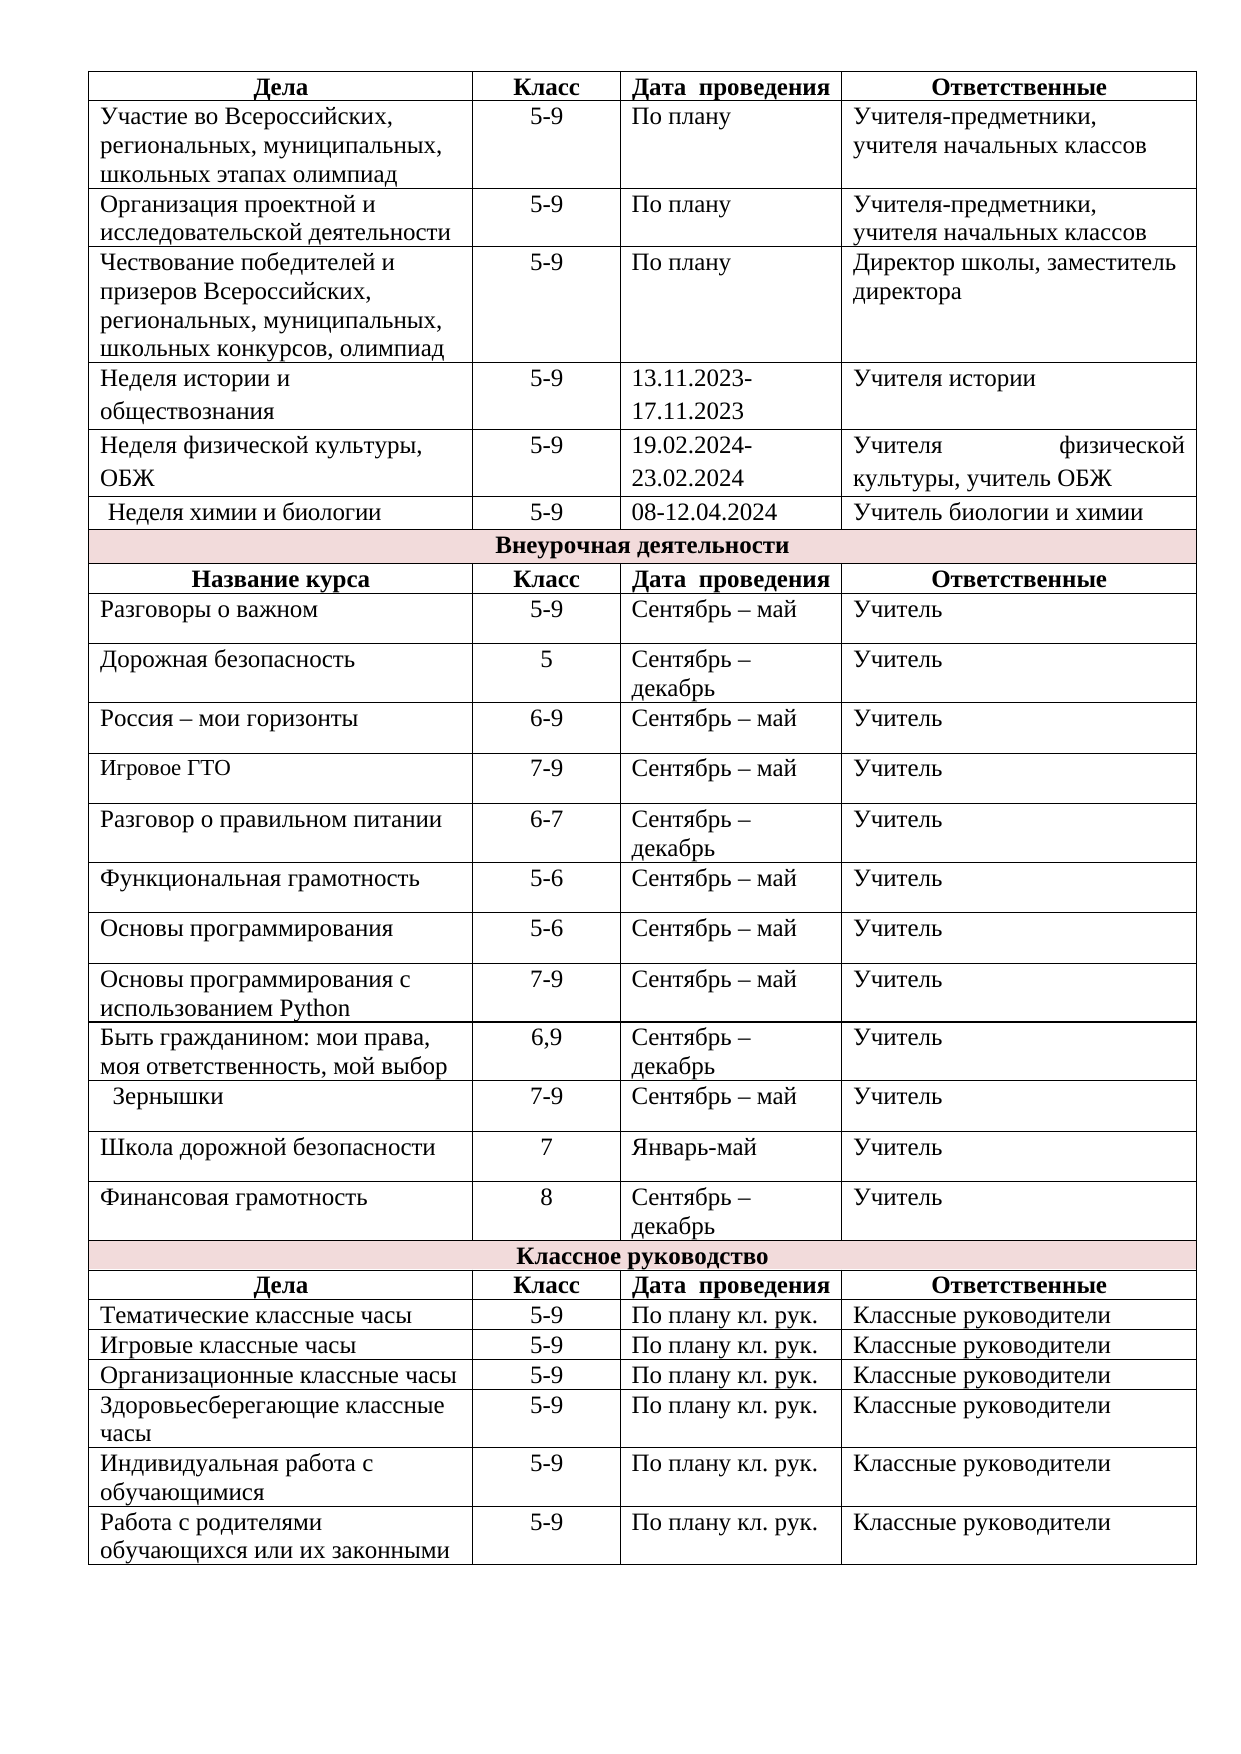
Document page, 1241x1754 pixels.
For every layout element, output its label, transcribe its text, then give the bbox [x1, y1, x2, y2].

table_cell Ответственные [842, 72, 1196, 100]
table_cell Учитель [842, 1182, 1196, 1240]
table_cell Учитель [842, 1023, 1196, 1080]
table_cell 6-9 [473, 703, 620, 752]
table_cell 5-9 [473, 1390, 620, 1447]
table_cell Дата проведения [621, 1271, 841, 1299]
table_cell По плану [621, 101, 841, 188]
table_cell Класс [473, 564, 620, 593]
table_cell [89, 1507, 472, 1564]
table_cell По плану кл. рук. [621, 1330, 841, 1359]
table_cell Сентябрь – май [621, 913, 841, 963]
table_cell 5-9 [473, 1448, 620, 1506]
table_cell Организация проектной и исследовательской деятельности [89, 189, 472, 246]
table_cell По плану кл. рук. [621, 1507, 841, 1564]
table_cell 5-9 [473, 497, 620, 529]
table_cell Сентябрь – декабрь [621, 1182, 841, 1240]
table_cell Учитель [842, 594, 1196, 643]
table_cell Внеурочная деятельности [89, 530, 1196, 563]
table_cell Разговоры о важном [89, 594, 472, 643]
table_cell Неделя истории и обществознания [89, 363, 472, 429]
table_cell Сентябрь – май [621, 1081, 841, 1131]
table_cell Игровые классные часы [89, 1330, 472, 1359]
table_cell 5-9 [473, 189, 620, 246]
table_cell По плану кл. рук. [621, 1448, 841, 1506]
table_cell Учитель биологии и химии [842, 497, 1196, 529]
table_cell Сентябрь – май [621, 964, 841, 1021]
table_cell Учителя физической культуры, учитель ОБЖ [842, 430, 1196, 496]
table_cell 5-9 [473, 1360, 620, 1389]
table_cell Финансовая грамотность [89, 1182, 472, 1240]
table_cell Здоровьесберегающие классные часы [89, 1390, 472, 1447]
table_cell 5-9 [473, 247, 620, 362]
table_cell 7-9 [473, 964, 620, 1021]
table_cell Ответственные [842, 564, 1196, 593]
table_cell Чествование победителей и призеров Всероссийских, региональных, муниципальных, школьных конкурсов, олимпиад [89, 247, 472, 362]
table_cell Учителя-предметники, учителя начальных классов [842, 189, 1196, 246]
table_cell Название курса [89, 564, 472, 593]
table_cell 5-9 [473, 101, 620, 188]
table_cell По плану кл. рук. [621, 1300, 841, 1329]
table_cell Учитель [842, 754, 1196, 803]
table_cell 6-7 [473, 804, 620, 862]
table_cell Учитель [842, 863, 1196, 912]
table_cell По плану [621, 189, 841, 246]
table_cell Сентябрь – май [621, 754, 841, 803]
table_cell Индивидуальная работа с обучающимися [89, 1448, 472, 1506]
table_cell Учитель [842, 1081, 1196, 1131]
table_cell Январь-май [621, 1132, 841, 1181]
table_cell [842, 1507, 1196, 1564]
table_cell 5-9 [473, 363, 620, 429]
table_cell Сентябрь – декабрь [621, 1023, 841, 1080]
table_cell 7-9 [473, 754, 620, 803]
table_cell Неделя физической культуры, ОБЖ [89, 430, 472, 496]
table_cell Классные руководители [842, 1448, 1196, 1506]
table_cell 5-9 [473, 1507, 620, 1564]
table_cell Класс [473, 1271, 620, 1299]
table_cell Основы программирования [89, 913, 472, 963]
table_cell Учитель [842, 804, 1196, 862]
table_cell Организационные классные часы [89, 1360, 472, 1389]
table_cell Дата проведения [621, 72, 841, 100]
table_cell Дела [89, 1271, 472, 1299]
table_cell Школа дорожной безопасности [89, 1132, 472, 1181]
table_cell 7 [473, 1132, 620, 1181]
table_cell По плану [621, 247, 841, 362]
table_cell Сентябрь – май [621, 863, 841, 912]
table_cell 6,9 [473, 1023, 620, 1080]
table_cell 5-9 [473, 1300, 620, 1329]
table_cell Классные руководители [842, 1330, 1196, 1359]
table_cell Сентябрь – декабрь [621, 804, 841, 862]
table_cell Сентябрь – май [621, 594, 841, 643]
table_cell По плану кл. рук. [621, 1390, 841, 1447]
table_cell Тематические классные часы [89, 1300, 472, 1329]
table_cell 8 [473, 1182, 620, 1240]
table_cell Быть гражданином: мои права, моя ответственность, мой выбор [89, 1023, 472, 1080]
table_cell Дорожная безопасность [89, 644, 472, 702]
table_cell Сентябрь – май [621, 703, 841, 752]
table_cell Класс [473, 72, 620, 100]
table_cell Учителя-предметники, учителя начальных классов [842, 101, 1196, 188]
table_cell 08-12.04.2024 [621, 497, 841, 529]
table_cell Зернышки [89, 1081, 472, 1131]
table_cell 5-9 [473, 430, 620, 496]
table_cell Классные руководители [842, 1360, 1196, 1389]
table_cell 5-9 [473, 1330, 620, 1359]
table_cell Учитель [842, 644, 1196, 702]
table_cell Классные руководители [842, 1300, 1196, 1329]
table_cell Разговор о правильном питании [89, 804, 472, 862]
table_cell Учитель [842, 964, 1196, 1021]
table_cell Участие во Всероссийских, региональных, муниципальных, школьных этапах олимпиад [89, 101, 472, 188]
table_cell Россия – мои горизонты [89, 703, 472, 752]
table_cell Игровое ГТО [89, 754, 472, 803]
table_cell 5-6 [473, 863, 620, 912]
table_cell Классные руководители [842, 1390, 1196, 1447]
table_cell Классное руководство [89, 1241, 1196, 1269]
table_cell Неделя химии и биологии [89, 497, 472, 529]
table_cell Учителя истории [842, 363, 1196, 429]
table_cell Директор школы, заместитель директора [842, 247, 1196, 362]
table_cell Основы программирования с использованием Python [89, 964, 472, 1021]
table_cell 7-9 [473, 1081, 620, 1131]
table_cell Дела [89, 72, 472, 100]
table_cell 5-9 [473, 594, 620, 643]
table_cell 5 [473, 644, 620, 702]
table_cell 5-6 [473, 913, 620, 963]
table_cell Сентябрь – декабрь [621, 644, 841, 702]
table_cell Функциональная грамотность [89, 863, 472, 912]
table_cell 19.02.2024-23.02.2024 [621, 430, 841, 496]
table_cell Учитель [842, 913, 1196, 963]
table_cell Ответственные [842, 1271, 1196, 1299]
table_cell Учитель [842, 703, 1196, 752]
table_cell По плану кл. рук. [621, 1360, 841, 1389]
table_cell 13.11.2023- 17.11.2023 [621, 363, 841, 429]
table_cell Дата проведения [621, 564, 841, 593]
table_cell Учитель [842, 1132, 1196, 1181]
